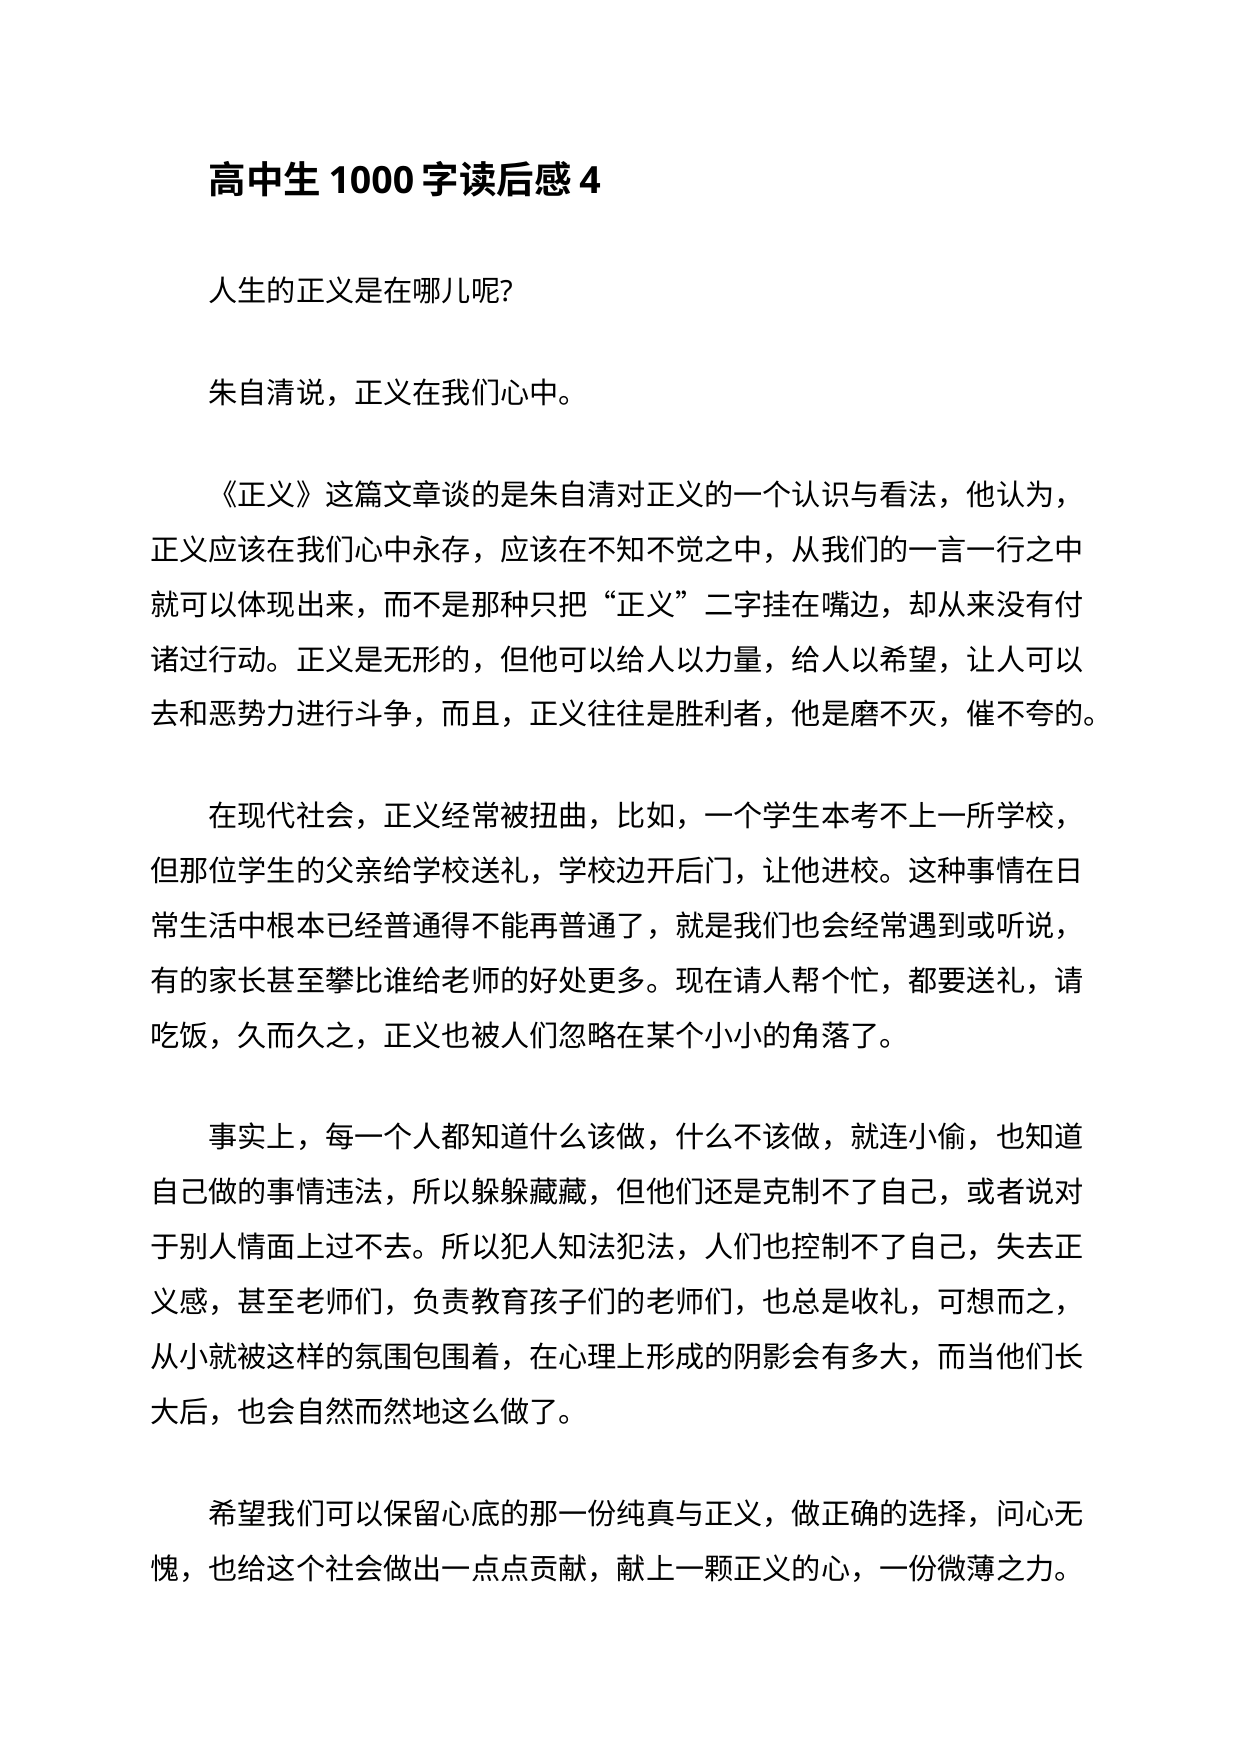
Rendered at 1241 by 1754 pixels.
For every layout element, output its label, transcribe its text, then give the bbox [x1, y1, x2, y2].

text 人生的正义是在哪儿呢? [150, 268, 1090, 310]
text 在现代社会，正义经常被扭曲，比如，一个学生本考不上一所学校，但那位学生的父亲给学校送礼，学校边开后门，让他进校。这种事情在日常生活中根本已经普通得不能再普通了，就是我们也会经常遇到或听说，有的家长甚至攀比谁给老师的好处更多。现在请人帮个忙，都要送礼，请吃饭，久而久之，正义也被人们忽略在某个小小的角落了。 [150, 793, 1090, 1054]
text 事实上，每一个人都知道什么该做，什么不该做，就连小偷，也知道自己做的事情违法，所以躲躲藏藏，但他们还是克制不了自己，或者说对于别人情面上过不去。所以犯人知法犯法，人们也控制不了自己，失去正义感，甚至老师们，负责教育孩子们的老师们，也总是收礼，可想而之，从小就被这样的氛围包围着，在心理上形成的阴影会有多大，而当他们长大后，也会自然而然地这么做了。 [150, 1114, 1090, 1431]
text 《正义》这篇文章谈的是朱自清对正义的一个认识与看法，他认为，正义应该在我们心中永存，应该在不知不觉之中，从我们的一言一行之中就可以体现出来，而不是那种只把“正义”二字挂在嘴边，却从来没有付诸过行动。正义是无形的，但他可以给人以力量，给人以希望，让人可以去和恶势力进行斗争，而且，正义往往是胜利者，他是磨不灭，催不夸的。 [150, 471, 1090, 733]
text 朱自清说，正义在我们心中。 [150, 369, 1090, 412]
text 高中生1000字读后感4 [150, 150, 1090, 204]
text 希望我们可以保留心底的那一份纯真与正义，做正确的选择，问心无愧，也给这个社会做出一点点贡献，献上一颗正义的心，一份微薄之力。 [150, 1490, 1090, 1587]
